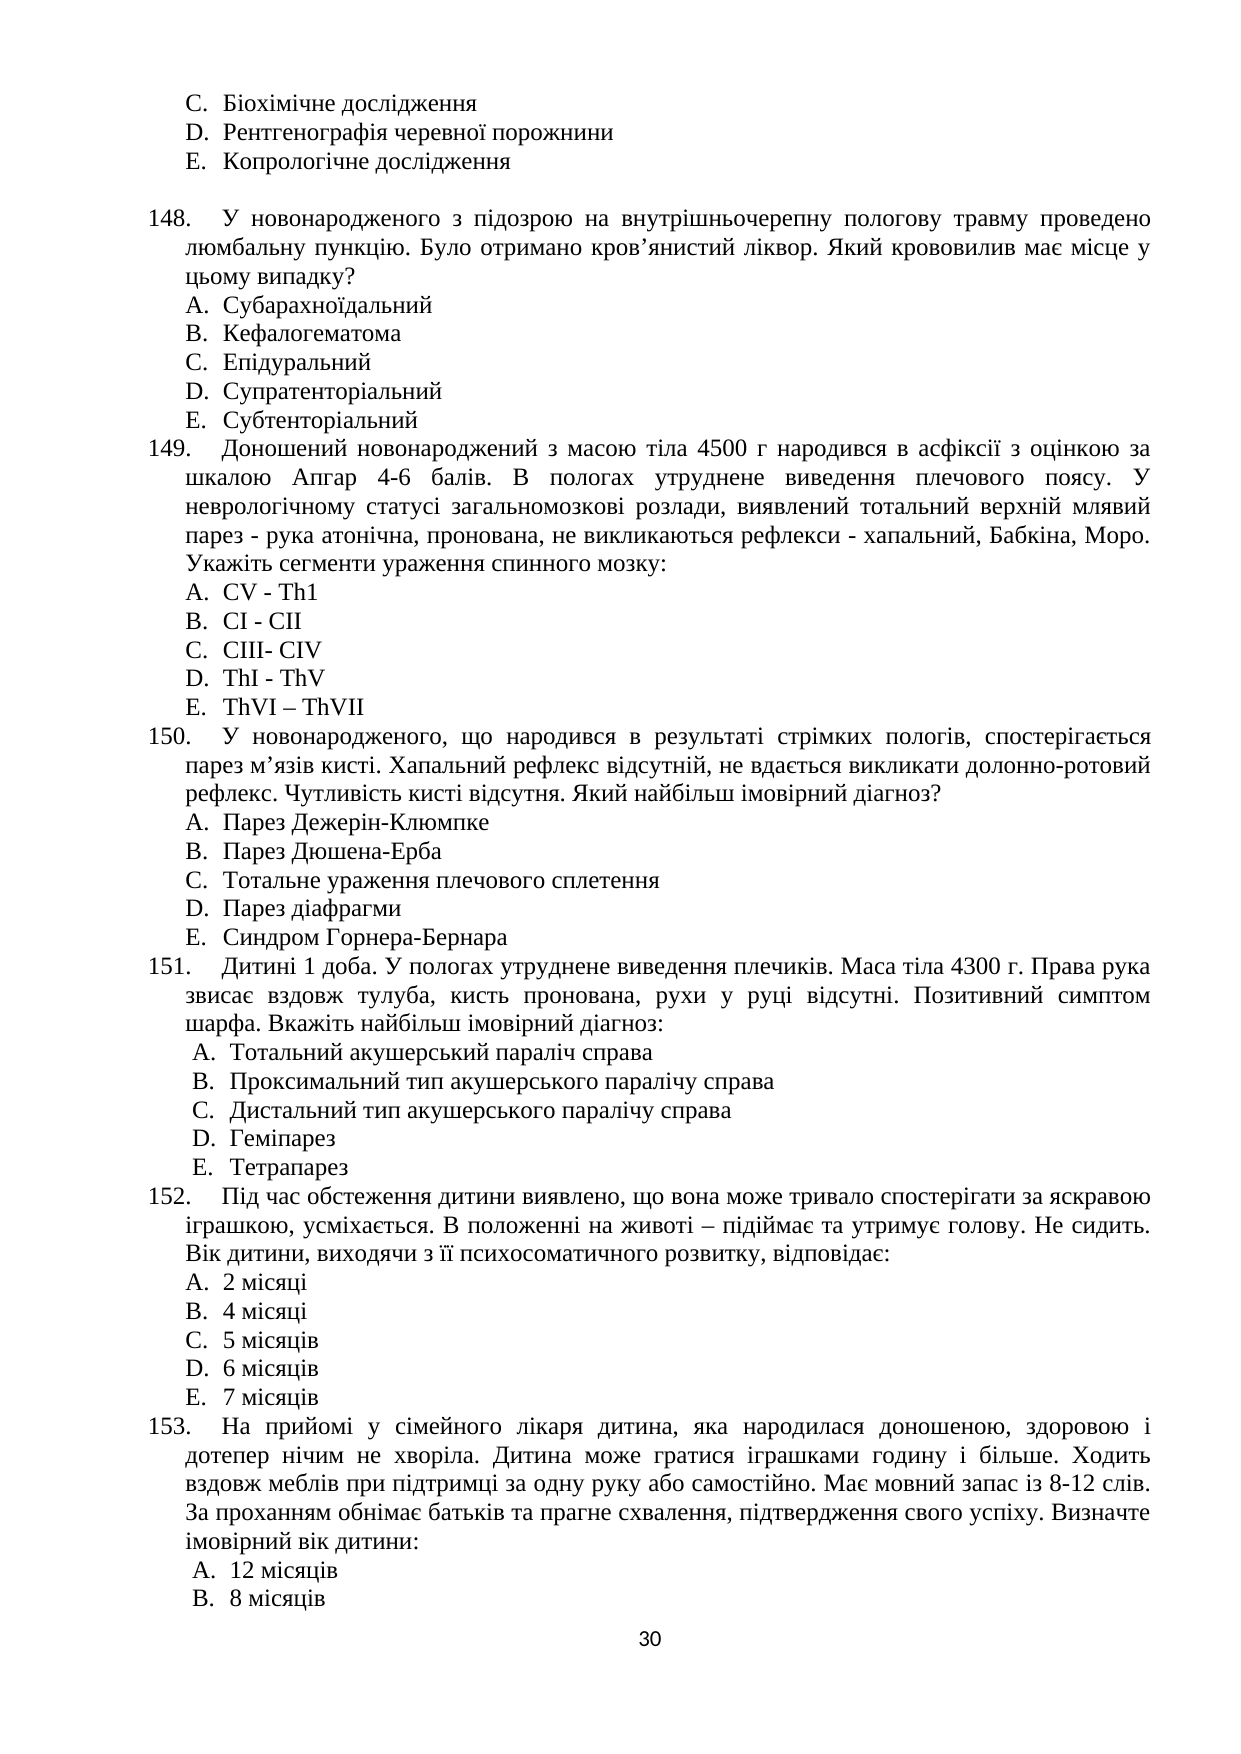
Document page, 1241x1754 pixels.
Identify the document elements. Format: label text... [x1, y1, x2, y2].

list Геміпарез [192, 1123, 1152, 1152]
list 2 місяці [185, 1267, 1152, 1296]
list Рентгенографія черевної порожнини [185, 117, 1152, 146]
list 5 місяців [185, 1325, 1152, 1353]
list Доношений новонароджений з масою тіла 4500 г народився в асфіксії з оцінкою за шкалою Апгар 4-6 балів. В пологах утруднене виведення плечового поясу. У неврологічному статусі загальномозкові розлади, виявлений тотальний верхній млявий парез - рука атонічна, пронована, не викликаються рефлекси - хапальний, Бабкіна, Моро. Укажіть сегменти ураження спинного мозку: [148, 433, 1152, 577]
list Епідуральний [185, 347, 1152, 376]
list СV - Th1 [185, 577, 1152, 606]
list СI - СII [185, 606, 1152, 635]
list 6 місяців [185, 1353, 1152, 1382]
list Тотальне ураження плечового сплетення [185, 865, 1152, 893]
list СIII- СIV [185, 635, 1152, 663]
list 8 місяців [192, 1583, 1152, 1612]
list Парез Дюшена-Ерба [185, 836, 1152, 865]
list Копрологічне дослідження [185, 146, 1152, 175]
list Дистальний тип акушерського паралічу справа [192, 1095, 1152, 1123]
list 7 місяців [185, 1382, 1152, 1411]
list Парез Дежерін-Клюмпке [185, 807, 1152, 836]
list У новонародженого, що народився в результаті стрімких пологів, спостерігається парез м’язів кисті. Хапальний рефлекс відсутній, не вдається викликати долонно-ротовий рефлекс. Чутливість кисті відсутня. Який найбільш імовірний діагноз? [148, 721, 1152, 807]
list 12 місяців [192, 1555, 1152, 1583]
list ThVI – ThVII [185, 692, 1152, 721]
list Супратенторіальний [185, 376, 1152, 405]
list На прийомі у сімейного лікаря дитина, яка народилася доношеною, здоровою і дотепер нічим не хворіла. Дитина може гратися іграшками годину і більше. Ходить вздовж меблів при підтримці за одну руку або самостійно. Має мовний запас із 8-12 слів. За проханням обнімає батьків та прагне схвалення, підтвердження свого успіху. Визначте імовірний вік дитини: [148, 1411, 1152, 1555]
list Субтенторіальний [185, 405, 1152, 433]
list ThI - ThV [185, 663, 1152, 692]
list Синдром Горнера-Бернара [185, 922, 1152, 951]
list Тотальний акушерський параліч справа [192, 1037, 1152, 1066]
list 4 місяці [185, 1296, 1152, 1325]
list Дитині 1 доба. У пологах утруднене виведення плечиків. Маса тіла 4300 г. Права рука звисає вздовж тулуба, кисть пронована, рухи у руці відсутні. Позитивний симптом шарфа. Вкажіть найбільш імовірний діагноз: [148, 951, 1152, 1037]
list Парез діафрагми [185, 893, 1152, 922]
list Субарахноїдальний [185, 290, 1152, 318]
list У новонародженого з підозрою на внутрішньочерепну пологову травму проведено люмбальну пункцію. Було отримано кров’янистий ліквор. Який крововилив має місце у цьому випадку? [148, 203, 1152, 290]
list Проксимальний тип акушерського паралічу справа [192, 1066, 1152, 1095]
list Під час обстеження дитини виявлено, що вона може тривало спостерігати за яскравою іграшкою, усміхається. В положенні на животі – підіймає та утримує голову. Не сидить. Вік дитини, виходячи з її психосоматичного розвитку, відповідає: [148, 1181, 1152, 1267]
list Біохімічне дослідження [185, 88, 1152, 117]
list Кефалогематома [185, 318, 1152, 347]
list Тетрапарез [192, 1152, 1152, 1181]
